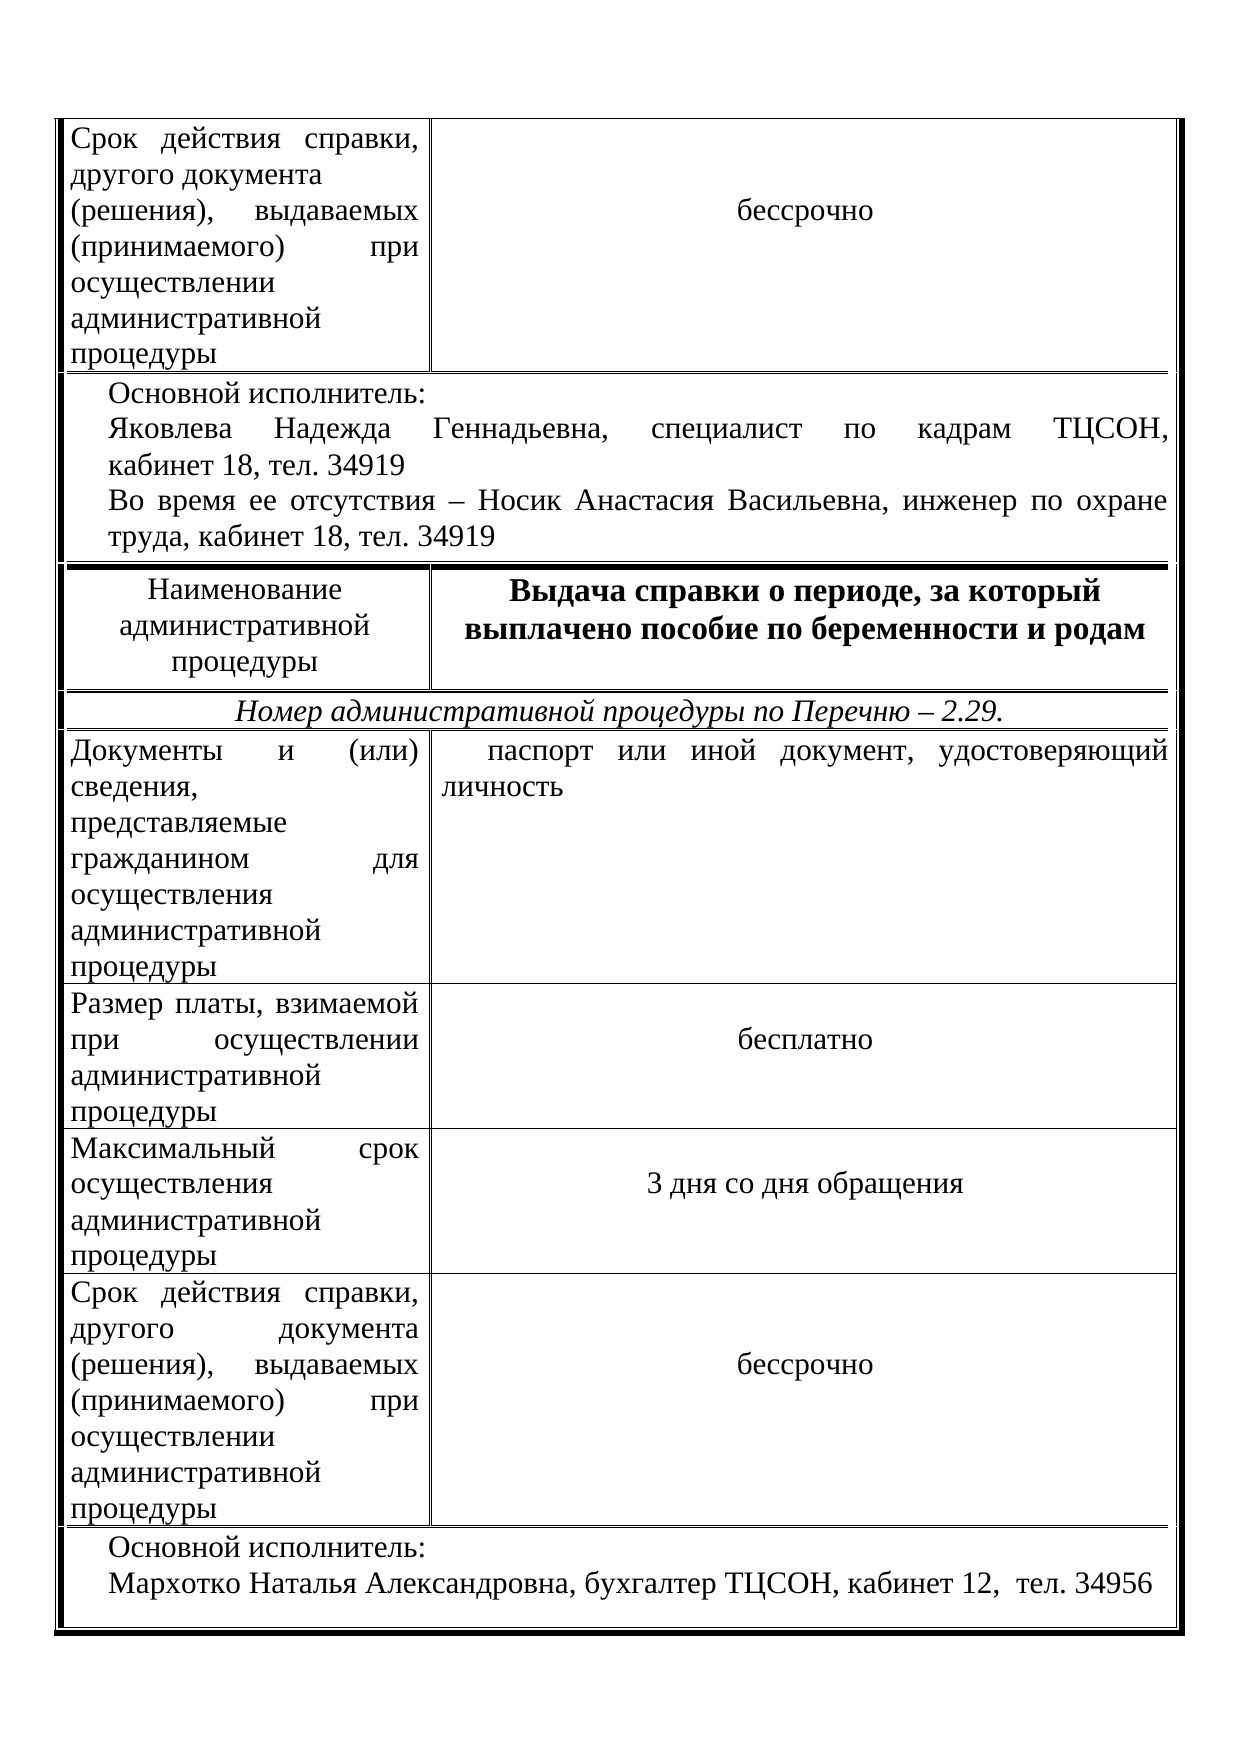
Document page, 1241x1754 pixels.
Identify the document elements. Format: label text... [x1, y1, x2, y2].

table_cell Максимальный срок осуществления административной процедуры [64, 1129, 429, 1273]
table_cell Срок действия справки, другого документа (решения), выдаваемых (принимаемого) при осуществлении административной процедуры [64, 119, 429, 371]
table_cell Номер административной процедуры по Перечню – 2.29. [59, 689, 1179, 728]
table_cell бесплатно [432, 984, 1176, 1128]
table_cell Основной исполнитель: Яковлева Надежда Геннадьевна, специалист по кадрам ТЦСОН, кабинет 18, тел. 34919 Во время ее отсутствия – Носик Анастасия Васильевна, инженер по охране труда, кабинет 18, тел. 34919 [64, 371, 1176, 561]
table_cell Размер платы, взимаемой при осуществлении административной процедуры [64, 984, 429, 1128]
table_cell Выдача справки о периоде, за который выплачено пособие по беременности и родам [430, 561, 1179, 689]
table_cell Наименование административной процедуры [59, 561, 430, 689]
table_cell бессрочно [432, 1274, 1176, 1525]
table_cell Срок действия справки, другого документа (решения), выдаваемых (принимаемого) при осуществлении административной процедуры [64, 1274, 429, 1525]
table_cell бессрочно [432, 119, 1176, 371]
table_cell Документы и (или) сведения, представляемые гражданином для осуществления административной процедуры [59, 728, 430, 983]
table_cell 3 дня со дня обращения [432, 1129, 1176, 1273]
table_cell паспорт или иной документ, удостоверяющий личность [430, 728, 1179, 983]
